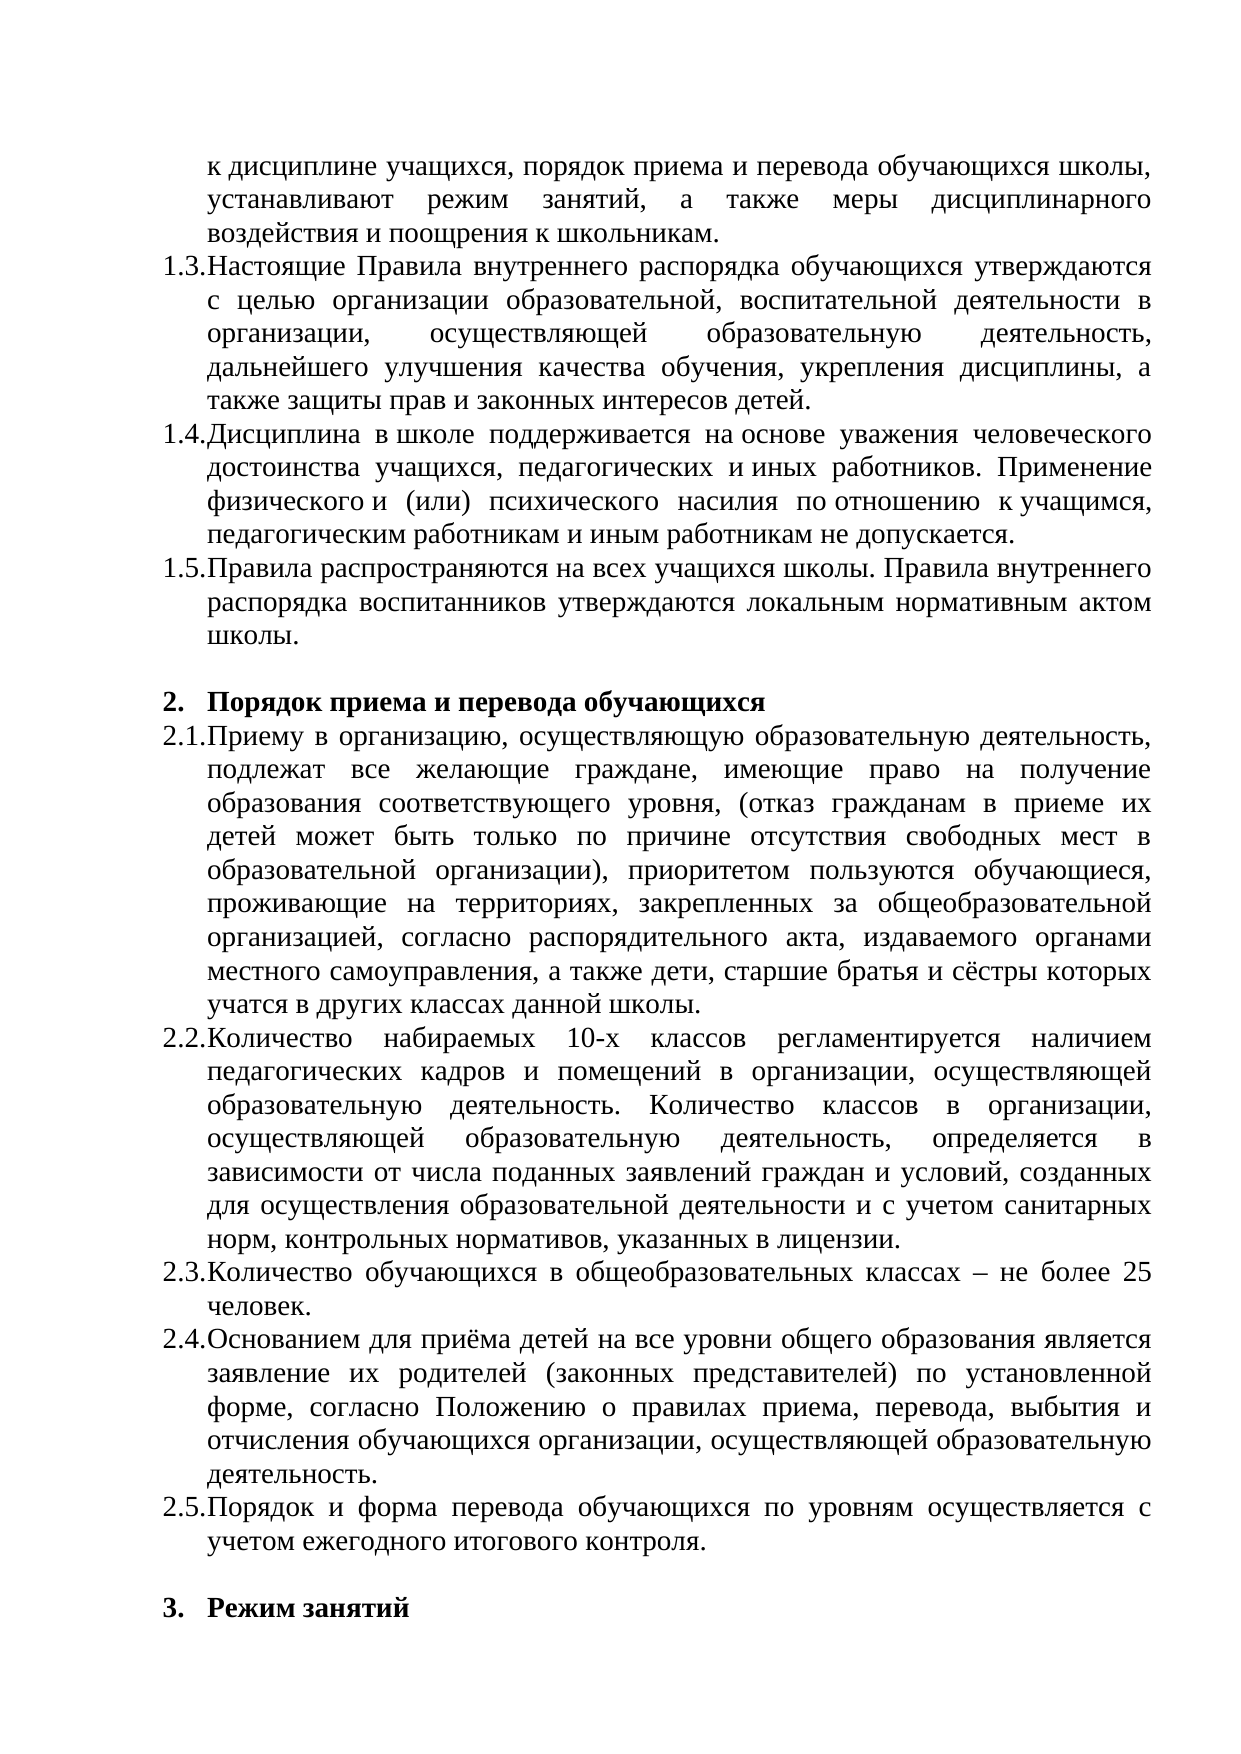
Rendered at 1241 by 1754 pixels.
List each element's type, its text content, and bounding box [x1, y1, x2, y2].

list Количество набираемых 10-х классов регламентируется наличием педагогических кадров и помещений в организации, осуществляющей образовательную деятельность. Количество классов в организации, осуществляющей образовательную деятельность, определяется в зависимости от числа поданных заявлений граждан и условий, созданных для осуществления образовательной деятельности и с учетом санитарных норм, контрольных нормативов, указанных в лицензии. [162, 1020, 1152, 1254]
list Режим занятий [162, 1591, 1152, 1624]
list Дисциплина в школе поддерживается на основе уважения человеческого достоинства учащихся, педагогических и иных работников. Применение физического и (или) психического насилия по отношению к учащимся, педагогическим работникам и иным работникам не допускается. [162, 416, 1152, 550]
list Порядок и форма перевода обучающихся по уровням осуществляется с учетом ежегодного итогового контроля. [162, 1489, 1152, 1556]
list Порядок приема и перевода обучающихся [162, 684, 1152, 718]
list Правила распространяются на всех учащихся школы. Правила внутреннего распорядка воспитанников утверждаются локальным нормативным актом школы. [162, 550, 1152, 651]
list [162, 148, 1152, 248]
list Основанием для приёма детей на все уровни общего образования является заявление их родителей (законных представителей) по установленной форме, согласно Положению о правилах приема, перевода, выбытия и отчисления обучающихся организации, осуществляющей образовательную деятельность. [162, 1322, 1152, 1489]
list Количество обучающихся в общеобразовательных классах – не более 25 человек. [162, 1254, 1152, 1322]
list Настоящие Правила внутреннего распорядка обучающихся утверждаются с целью организации образовательной, воспитательной деятельности в организации, осуществляющей образовательную деятельность, дальнейшего улучшения качества обучения, укрепления дисциплины, а также защиты прав и законных интересов детей. [162, 248, 1152, 416]
list Приему в организацию, осуществляющую образовательную деятельность, подлежат все желающие граждане, имеющие право на получение образования соответствующего уровня, (отказ гражданам в приеме их детей может быть только по причине отсутствия свободных мест в образовательной организации), приоритетом пользуются обучающиеся, проживающие на территориях, закрепленных за общеобразовательной организацией, согласно распорядительного акта, издаваемого органами местного самоуправления, а также дети, старшие братья и сёстры которых учатся в других классах данной школы. [162, 718, 1152, 1020]
